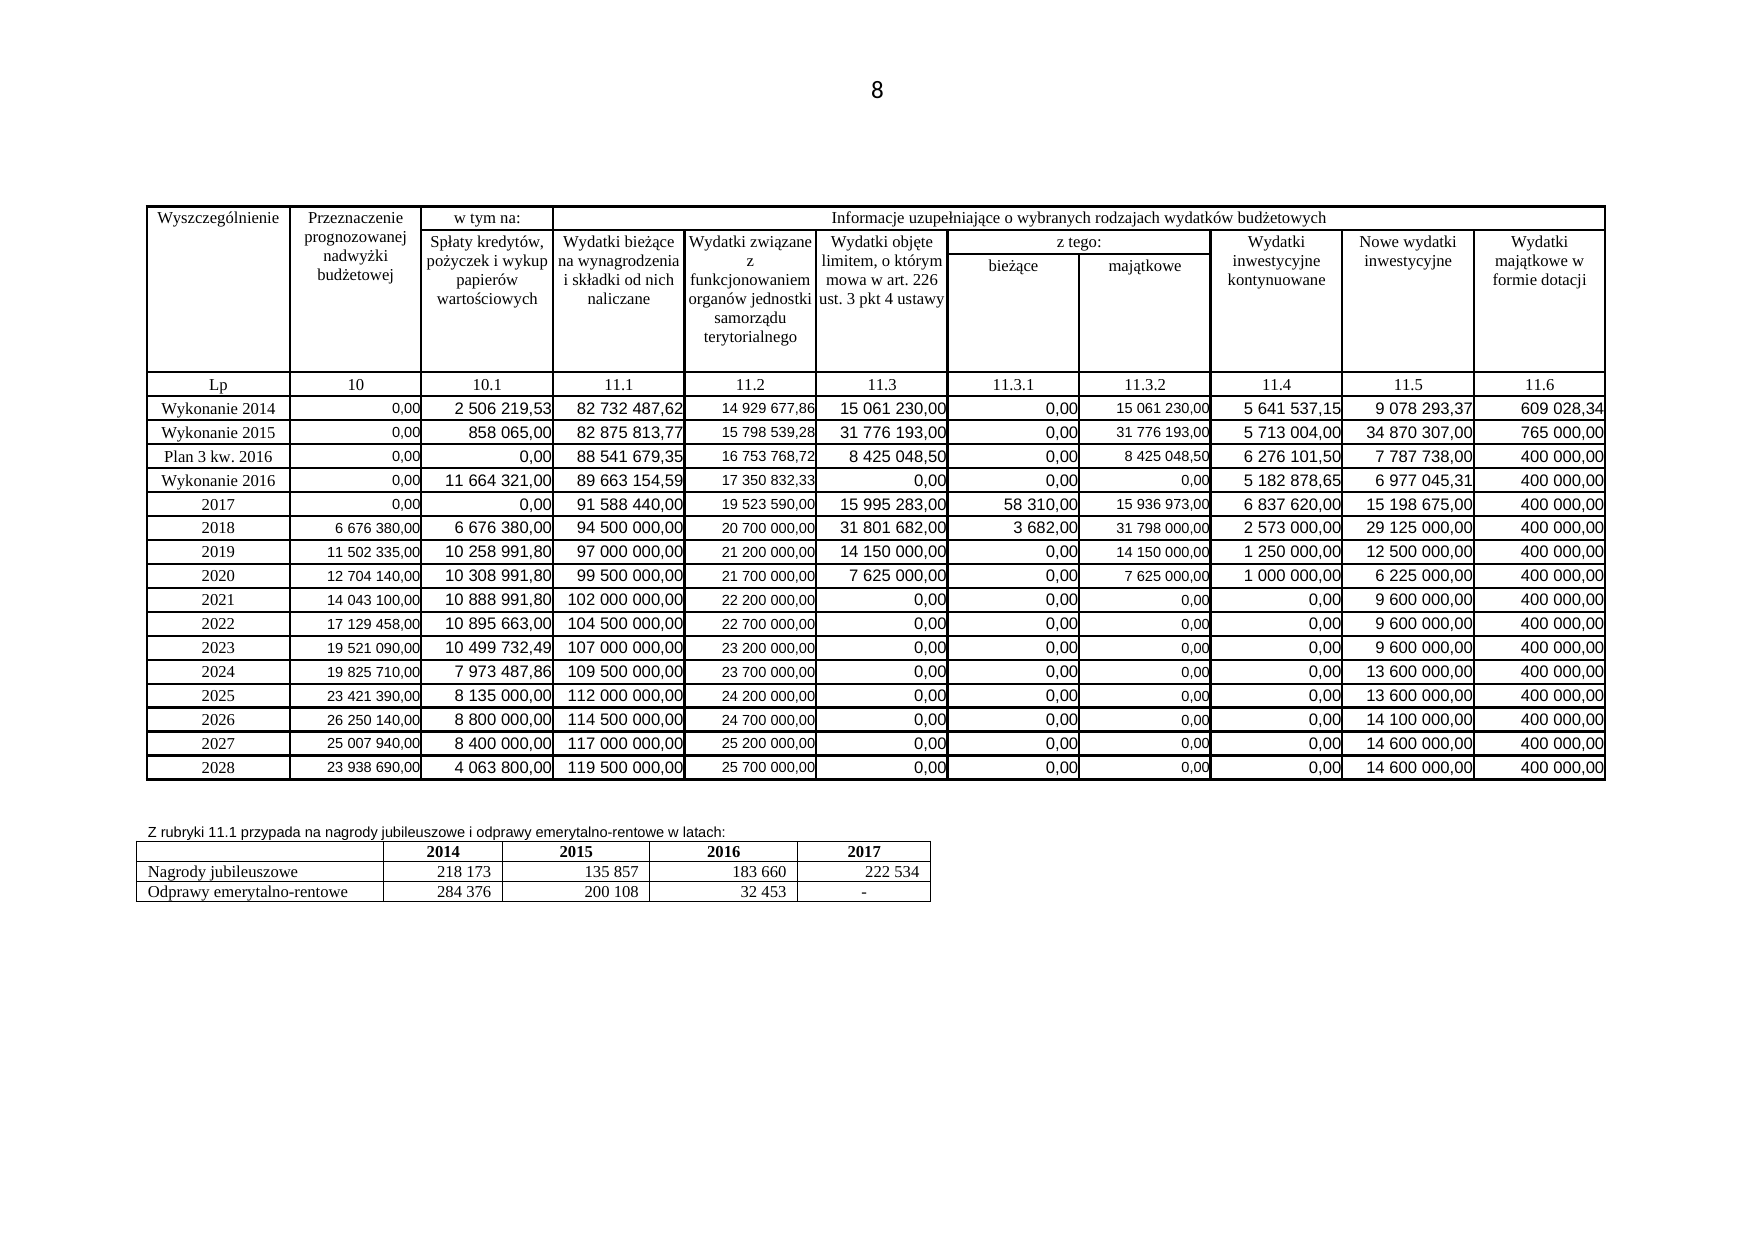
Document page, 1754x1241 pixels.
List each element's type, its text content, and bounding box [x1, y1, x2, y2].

table_cell 5 182 878,65 [1212, 469, 1341, 491]
table_cell 29 125 000,00 [1343, 517, 1473, 539]
table_cell 0,00 [1212, 613, 1341, 634]
table_cell 3 682,00 [949, 517, 1078, 539]
table_header w tym na: [422, 208, 552, 229]
table_cell 9 600 000,00 [1343, 589, 1473, 611]
table_cell bieżące [949, 255, 1078, 371]
table_header 2017 [798, 842, 930, 861]
table_cell 0,00 [817, 637, 946, 658]
table_cell 31 798 000,00 [1080, 517, 1209, 539]
table_cell 0,00 [949, 541, 1078, 563]
table_cell 0,00 [949, 637, 1078, 658]
table_cell 31 776 193,00 [1080, 421, 1209, 443]
table_cell 2 573 000,00 [1212, 517, 1341, 539]
table_cell 17 129 458,00 [291, 613, 420, 634]
table_cell 135 857 [503, 862, 649, 881]
table_cell 10 [291, 373, 420, 395]
table_cell 400 000,00 [1475, 541, 1604, 563]
table_cell 23 421 390,00 [291, 685, 420, 706]
table_cell 8 800 000,00 [422, 709, 552, 730]
table_cell 117 000 000,00 [554, 733, 683, 754]
table_cell 0,00 [1080, 613, 1209, 634]
table_cell majątkowe [1080, 255, 1209, 371]
table_cell 2023 [148, 637, 289, 658]
table_cell 400 000,00 [1475, 493, 1604, 515]
table_cell 24 200 000,00 [686, 685, 815, 706]
table_cell 11.3.2 [1080, 373, 1209, 395]
table_cell 102 000 000,00 [554, 589, 683, 611]
table_cell 0,00 [817, 685, 946, 706]
text Z rubryki 11.1 przypada na nagrody jubileuszowe i odprawy emerytalno-rentowe w latach: [148, 824, 1606, 841]
table_cell 0,00 [949, 685, 1078, 706]
table_cell 0,00 [949, 589, 1078, 611]
table_cell 114 500 000,00 [554, 709, 683, 730]
table_cell Wydatki związane z funkcjonowaniem organów jednostki samorządu terytorialnego [686, 231, 815, 371]
table_cell 400 000,00 [1475, 685, 1604, 706]
table_cell 0,00 [1212, 685, 1341, 706]
table_cell 109 500 000,00 [554, 661, 683, 682]
table_cell 6 276 101,50 [1212, 445, 1341, 467]
table_cell 31 801 682,00 [817, 517, 946, 539]
table_cell 19 521 090,00 [291, 637, 420, 658]
table_cell 200 108 [503, 882, 649, 901]
table_cell 6 225 000,00 [1343, 565, 1473, 587]
table_cell 2019 [148, 541, 289, 563]
table_cell 17 350 832,33 [686, 469, 815, 491]
table_cell 15 061 230,00 [817, 397, 946, 419]
table_cell Plan 3 kw. 2016 [148, 445, 289, 467]
table_cell 25 700 000,00 [686, 757, 815, 778]
table_cell 0,00 [1212, 757, 1341, 778]
table_cell 0,00 [817, 661, 946, 682]
table_cell 858 065,00 [422, 421, 552, 443]
table_cell 0,00 [817, 469, 946, 491]
table_cell 0,00 [949, 469, 1078, 491]
table_cell 2027 [148, 733, 289, 754]
table_cell 6 676 380,00 [422, 517, 552, 539]
table_cell 0,00 [1212, 733, 1341, 754]
table_cell 6 977 045,31 [1343, 469, 1473, 491]
table_cell 400 000,00 [1475, 517, 1604, 539]
table_cell 2017 [148, 493, 289, 515]
table_cell 104 500 000,00 [554, 613, 683, 634]
table_cell 26 250 140,00 [291, 709, 420, 730]
table_cell Nowe wydatki inwestycyjne [1343, 231, 1473, 371]
table_cell 11.3.1 [949, 373, 1078, 395]
table_cell - [798, 882, 930, 901]
table_cell 25 007 940,00 [291, 733, 420, 754]
table_cell 7 787 738,00 [1343, 445, 1473, 467]
table_cell Wydatki objęte limitem, o którym mowa w art. 226 ust. 3 pkt 4 ustawy [817, 231, 946, 371]
table_cell 218 173 [384, 862, 502, 881]
table_cell 11.3 [817, 373, 946, 395]
table_cell 99 500 000,00 [554, 565, 683, 587]
table_cell 23 938 690,00 [291, 757, 420, 778]
table_cell 8 425 048,50 [817, 445, 946, 467]
table_cell 24 700 000,00 [686, 709, 815, 730]
table_cell 6 676 380,00 [291, 517, 420, 539]
table_cell 34 870 307,00 [1343, 421, 1473, 443]
table_cell 0,00 [1080, 757, 1209, 778]
table_cell 0,00 [817, 733, 946, 754]
table_cell 14 600 000,00 [1343, 733, 1473, 754]
table_cell 0,00 [291, 421, 420, 443]
table_cell Wykonanie 2014 [148, 397, 289, 419]
table_cell 21 700 000,00 [686, 565, 815, 587]
table_cell 0,00 [817, 709, 946, 730]
table_cell 1 000 000,00 [1212, 565, 1341, 587]
table_cell 0,00 [949, 397, 1078, 419]
table_cell 2 506 219,53 [422, 397, 552, 419]
table_cell 0,00 [949, 613, 1078, 634]
table_cell 15 798 539,28 [686, 421, 815, 443]
table_cell 8 135 000,00 [422, 685, 552, 706]
table_cell 284 376 [384, 882, 502, 901]
table_cell 400 000,00 [1475, 757, 1604, 778]
table_header 2014 [384, 842, 502, 861]
table_cell 14 150 000,00 [817, 541, 946, 563]
table_cell 7 625 000,00 [1080, 565, 1209, 587]
table_cell 21 200 000,00 [686, 541, 815, 563]
table_cell 400 000,00 [1475, 709, 1604, 730]
table_cell 10 888 991,80 [422, 589, 552, 611]
table_cell 2026 [148, 709, 289, 730]
table_cell 10.1 [422, 373, 552, 395]
table_cell 222 534 [798, 862, 930, 881]
table_cell 400 000,00 [1475, 445, 1604, 467]
table_cell Wydatki majątkowe w formie dotacji [1475, 231, 1604, 371]
table_cell 22 700 000,00 [686, 613, 815, 634]
table_cell 15 995 283,00 [817, 493, 946, 515]
table_cell 0,00 [422, 493, 552, 515]
table_cell 400 000,00 [1475, 661, 1604, 682]
table_cell Odprawy emerytalno-rentowe [137, 882, 383, 901]
table_cell 23 200 000,00 [686, 637, 815, 658]
table_cell 15 061 230,00 [1080, 397, 1209, 419]
table_cell 0,00 [817, 757, 946, 778]
table_cell 2021 [148, 589, 289, 611]
table_cell 10 895 663,00 [422, 613, 552, 634]
table_cell 0,00 [1080, 685, 1209, 706]
table_cell 19 825 710,00 [291, 661, 420, 682]
table_cell 2018 [148, 517, 289, 539]
table_cell 11.5 [1343, 373, 1473, 395]
table_cell 2024 [148, 661, 289, 682]
table_cell 25 200 000,00 [686, 733, 815, 754]
table_cell 32 453 [650, 882, 797, 901]
table_cell 4 063 800,00 [422, 757, 552, 778]
table_cell 14 043 100,00 [291, 589, 420, 611]
table_cell 97 000 000,00 [554, 541, 683, 563]
table_cell 19 523 590,00 [686, 493, 815, 515]
table_cell 0,00 [1212, 709, 1341, 730]
table_cell 1 250 000,00 [1212, 541, 1341, 563]
table_cell 89 663 154,59 [554, 469, 683, 491]
table_cell 22 200 000,00 [686, 589, 815, 611]
table_cell 0,00 [949, 757, 1078, 778]
table_cell 0,00 [949, 661, 1078, 682]
table_cell 82 875 813,77 [554, 421, 683, 443]
table_cell 0,00 [1080, 709, 1209, 730]
table_cell 14 929 677,86 [686, 397, 815, 419]
table_cell 400 000,00 [1475, 469, 1604, 491]
table_cell 15 198 675,00 [1343, 493, 1473, 515]
table_cell 0,00 [1212, 637, 1341, 658]
table_cell 14 150 000,00 [1080, 541, 1209, 563]
table_cell Wydatki bieżące na wynagrodzenia i składki od nich naliczane [554, 231, 683, 371]
table_cell 8 400 000,00 [422, 733, 552, 754]
table_cell 0,00 [1080, 661, 1209, 682]
table_cell 0,00 [1212, 589, 1341, 611]
table_cell 400 000,00 [1475, 565, 1604, 587]
table_cell 0,00 [291, 469, 420, 491]
table_cell 13 600 000,00 [1343, 685, 1473, 706]
table_cell 88 541 679,35 [554, 445, 683, 467]
table_cell 0,00 [422, 445, 552, 467]
table_cell 94 500 000,00 [554, 517, 683, 539]
table_cell 765 000,00 [1475, 421, 1604, 443]
table_cell 400 000,00 [1475, 613, 1604, 634]
table_cell 183 660 [650, 862, 797, 881]
table_cell Spłaty kredytów, pożyczek i wykup papierów wartościowych [422, 231, 552, 371]
table_cell 11.6 [1475, 373, 1604, 395]
table_cell 15 936 973,00 [1080, 493, 1209, 515]
table_cell 12 500 000,00 [1343, 541, 1473, 563]
table_cell 11 502 335,00 [291, 541, 420, 563]
table_cell 10 499 732,49 [422, 637, 552, 658]
table_header Wyszczególnienie [148, 208, 289, 371]
table_cell 58 310,00 [949, 493, 1078, 515]
table_cell 0,00 [949, 565, 1078, 587]
table_cell 0,00 [949, 733, 1078, 754]
table_cell 14 100 000,00 [1343, 709, 1473, 730]
table_cell 400 000,00 [1475, 589, 1604, 611]
table_cell 0,00 [291, 493, 420, 515]
table_cell 20 700 000,00 [686, 517, 815, 539]
table_cell 2025 [148, 685, 289, 706]
table_cell 9 600 000,00 [1343, 613, 1473, 634]
table_cell 16 753 768,72 [686, 445, 815, 467]
table_cell 6 837 620,00 [1212, 493, 1341, 515]
table_cell 0,00 [1080, 589, 1209, 611]
table_cell 0,00 [291, 397, 420, 419]
table_cell 107 000 000,00 [554, 637, 683, 658]
table_cell 0,00 [949, 445, 1078, 467]
table_cell 9 600 000,00 [1343, 637, 1473, 658]
table_cell Wykonanie 2016 [148, 469, 289, 491]
table_cell 2020 [148, 565, 289, 587]
table_cell Wykonanie 2015 [148, 421, 289, 443]
table_cell 0,00 [1212, 661, 1341, 682]
table_cell 91 588 440,00 [554, 493, 683, 515]
table_cell 0,00 [1080, 469, 1209, 491]
table_cell 2028 [148, 757, 289, 778]
table_cell 82 732 487,62 [554, 397, 683, 419]
table_cell 11 664 321,00 [422, 469, 552, 491]
table_cell 0,00 [949, 421, 1078, 443]
table_cell 10 308 991,80 [422, 565, 552, 587]
table_cell 11.4 [1212, 373, 1341, 395]
table_cell Nagrody jubileuszowe [137, 862, 383, 881]
table_cell Wydatki inwestycyjne kontynuowane [1212, 231, 1341, 371]
table_cell 400 000,00 [1475, 637, 1604, 658]
table_cell 2022 [148, 613, 289, 634]
table_cell z tego: [949, 231, 1209, 253]
table_cell 13 600 000,00 [1343, 661, 1473, 682]
table_cell 609 028,34 [1475, 397, 1604, 419]
table_cell 5 641 537,15 [1212, 397, 1341, 419]
table_cell 0,00 [1080, 733, 1209, 754]
table_cell 0,00 [291, 445, 420, 467]
table_cell 7 973 487,86 [422, 661, 552, 682]
table_header 2016 [650, 842, 797, 861]
table_header [137, 842, 383, 861]
table_cell 0,00 [1080, 637, 1209, 658]
table_cell 10 258 991,80 [422, 541, 552, 563]
table_cell Lp [148, 373, 289, 395]
table_cell 9 078 293,37 [1343, 397, 1473, 419]
table_cell 12 704 140,00 [291, 565, 420, 587]
table_header 2015 [503, 842, 649, 861]
table_cell 0,00 [817, 589, 946, 611]
table_cell 112 000 000,00 [554, 685, 683, 706]
table_cell 8 425 048,50 [1080, 445, 1209, 467]
table_cell 5 713 004,00 [1212, 421, 1341, 443]
table_cell 11.2 [686, 373, 815, 395]
table_cell 400 000,00 [1475, 733, 1604, 754]
table_cell 14 600 000,00 [1343, 757, 1473, 778]
table_cell 0,00 [817, 613, 946, 634]
table_cell 11.1 [554, 373, 683, 395]
table_header Przeznaczenie prognozowanej nadwyżki budżetowej [291, 208, 420, 371]
table_cell 0,00 [949, 709, 1078, 730]
table_cell 23 700 000,00 [686, 661, 815, 682]
table_cell 7 625 000,00 [817, 565, 946, 587]
table_header Informacje uzupełniające o wybranych rodzajach wydatków budżetowych [554, 208, 1604, 229]
table_cell 31 776 193,00 [817, 421, 946, 443]
table_cell 119 500 000,00 [554, 757, 683, 778]
